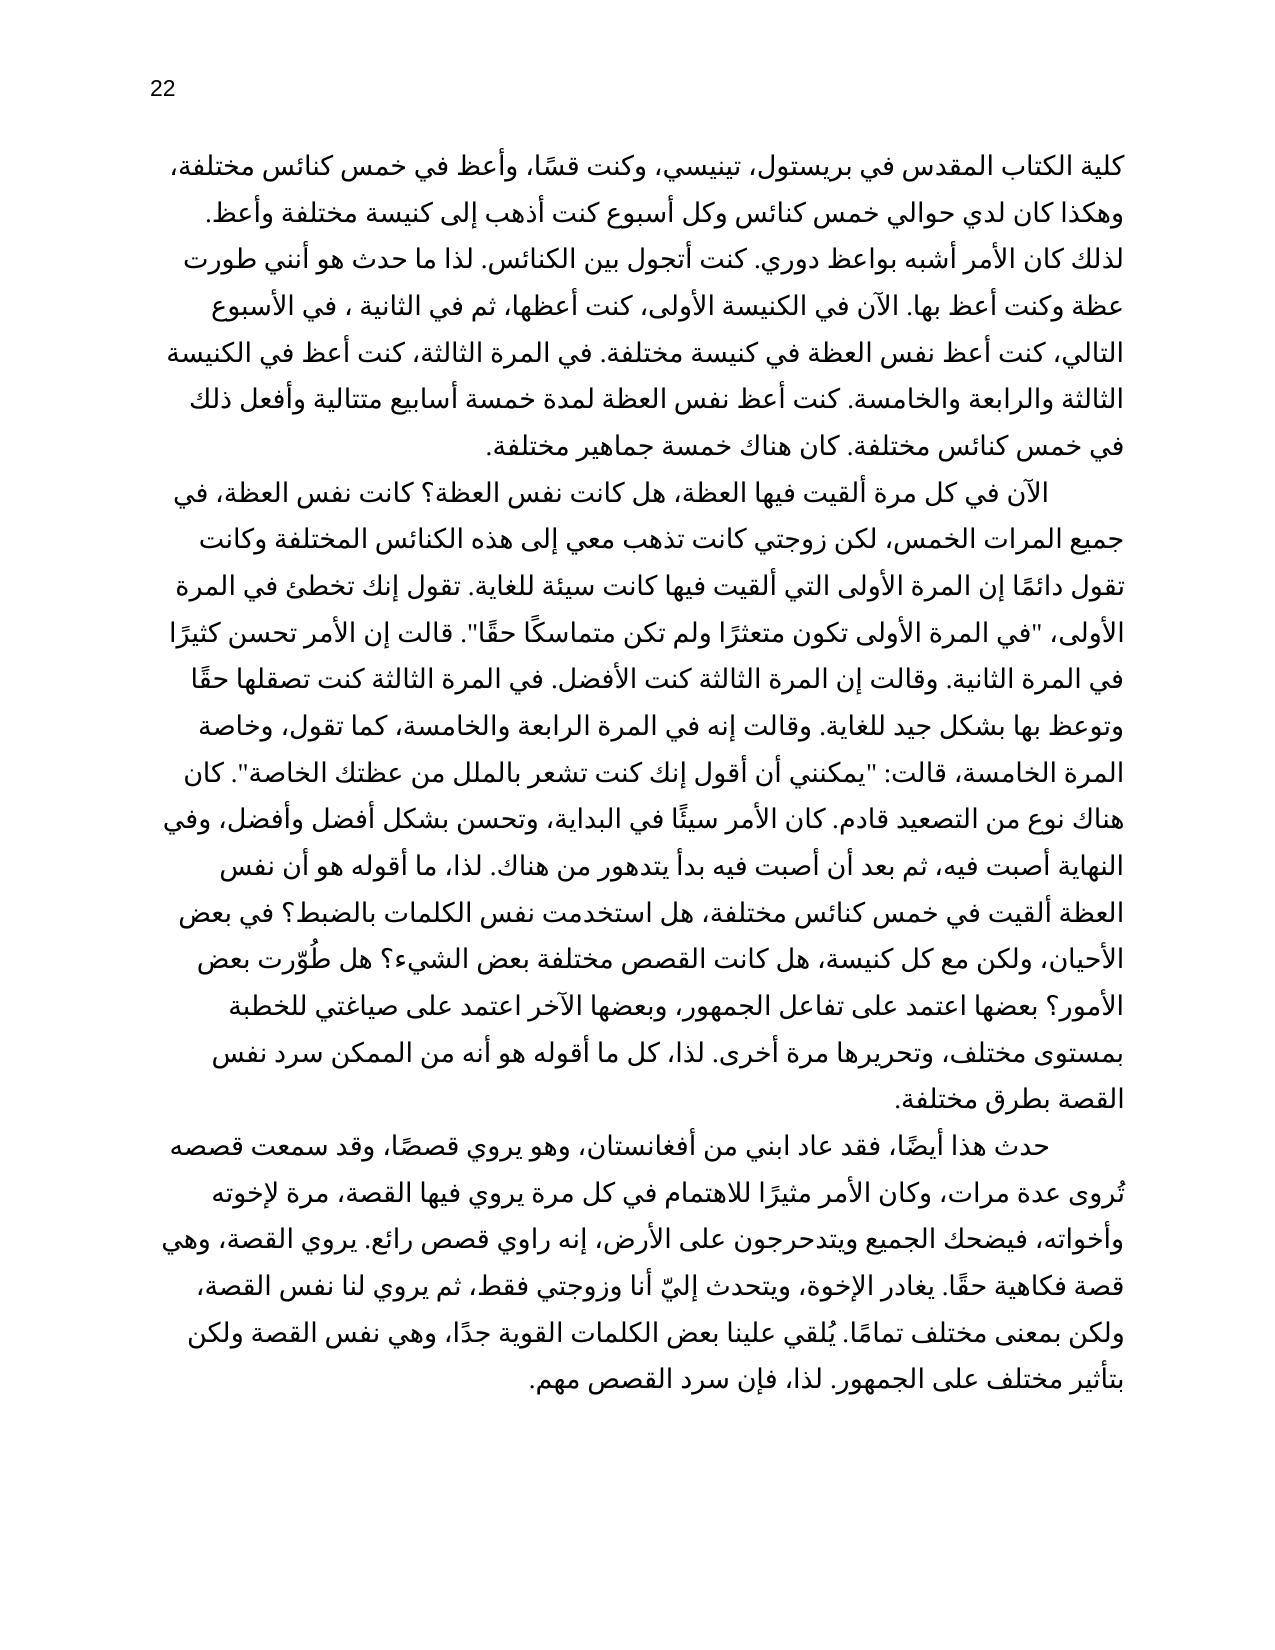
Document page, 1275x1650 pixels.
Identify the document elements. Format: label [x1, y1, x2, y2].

text [150, 150, 1125, 1394]
